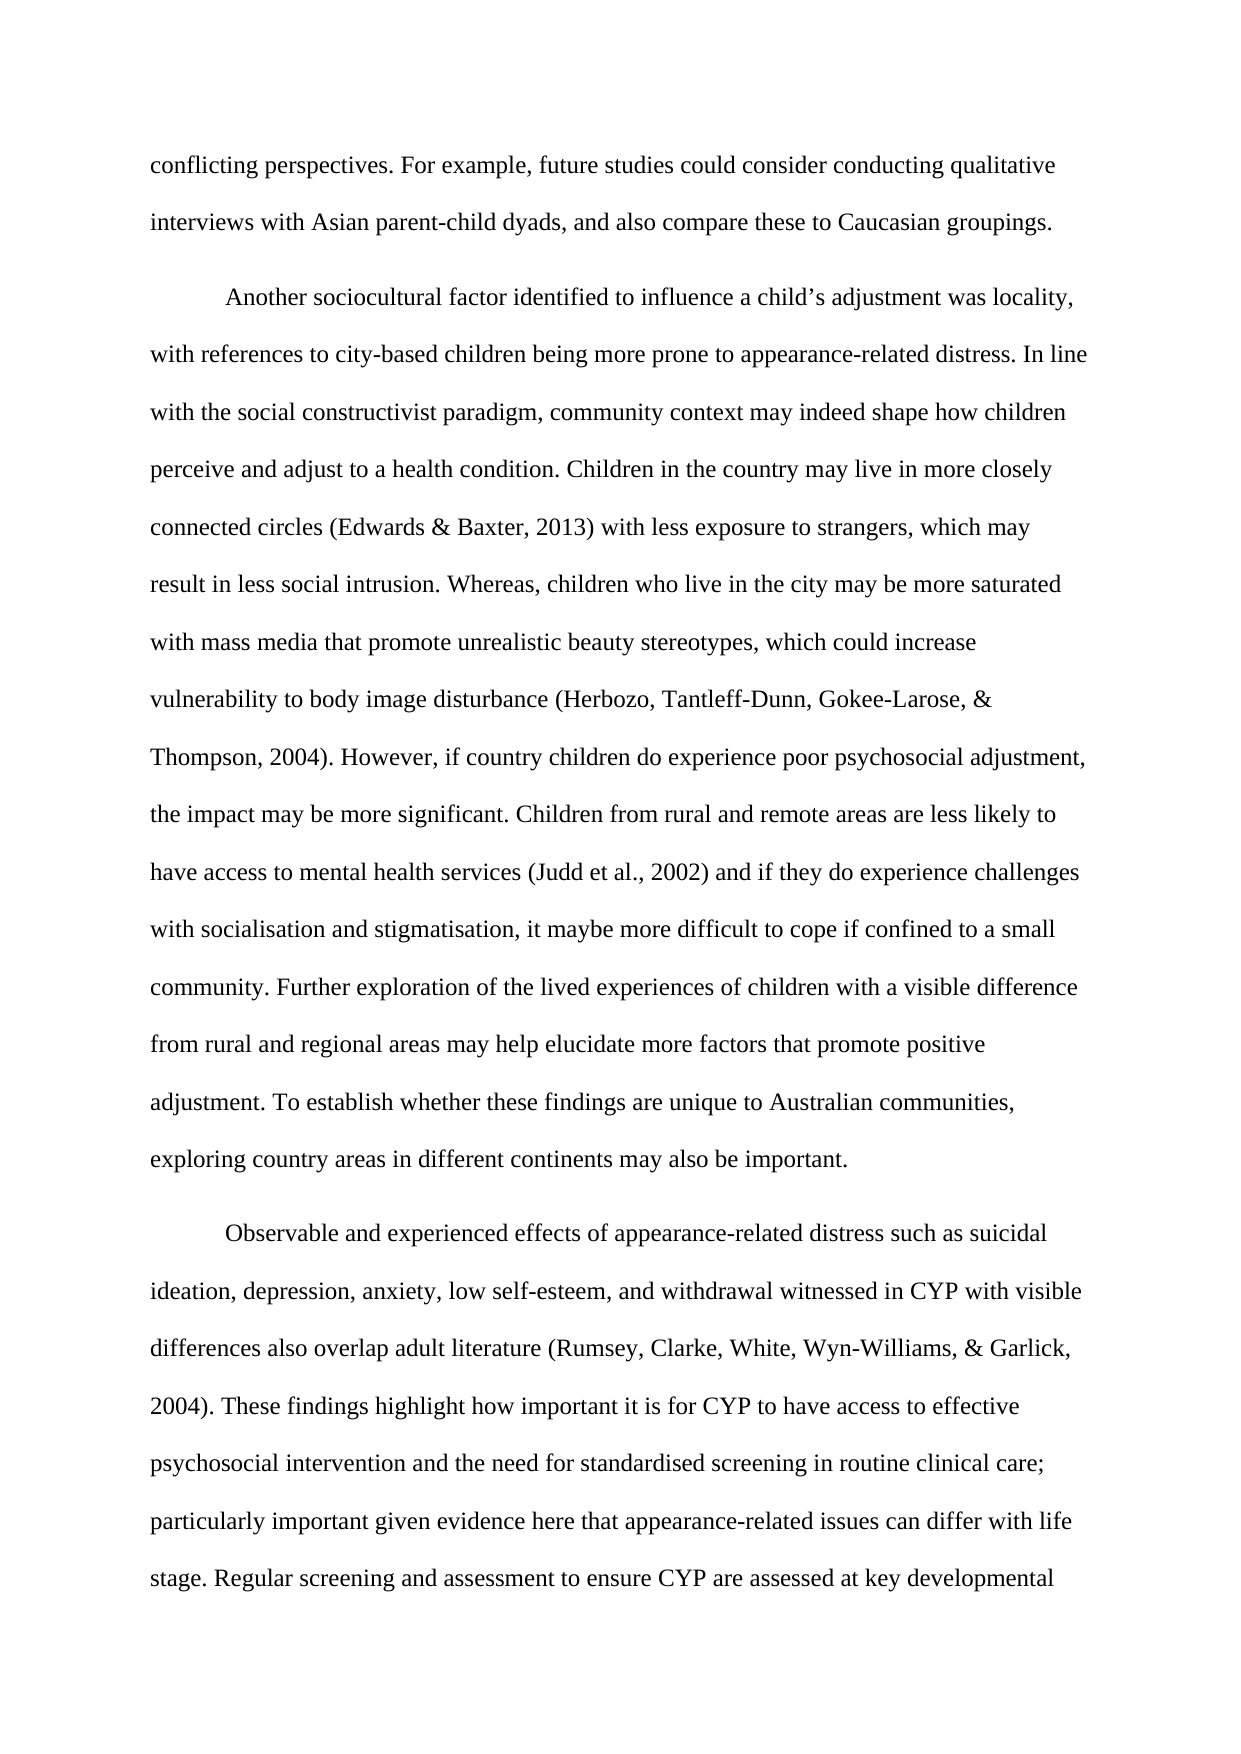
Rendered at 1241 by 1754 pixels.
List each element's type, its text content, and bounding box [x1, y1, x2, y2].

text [150, 1218, 1090, 1592]
text Another sociocultural factor identified to influence a child’s adjustment was locality, with references to city-based children being more prone to appearance-related distress. In line with the social constructivist paradigm, community context may indeed shape how children perceive and adjust to a health condition. Children in the country may live in more closely connected circles (Edwards & Baxter, 2013) with less exposure to strangers, which may result in less social intrusion. Whereas, children who live in the city may be more saturated with mass media that promote unrealistic beauty stereotypes, which could increase vulnerability to body image disturbance (Herbozo, Tantleff-Dunn, Gokee-Larose, & Thompson, 2004). However, if country children do experience poor psychosocial adjustment, the impact may be more significant. Children from rural and remote areas are less likely to have access to mental health services (Judd et al., 2002) and if they do experience challenges with socialisation and stigmatisation, it maybe more difficult to cope if confined to a small community. Further exploration of the lived experiences of children with a visible difference from rural and regional areas may help elucidate more factors that promote positive adjustment. To establish whether these findings are unique to Australian communities, exploring country areas in different continents may also be important. [150, 282, 1090, 1173]
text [150, 150, 1090, 236]
